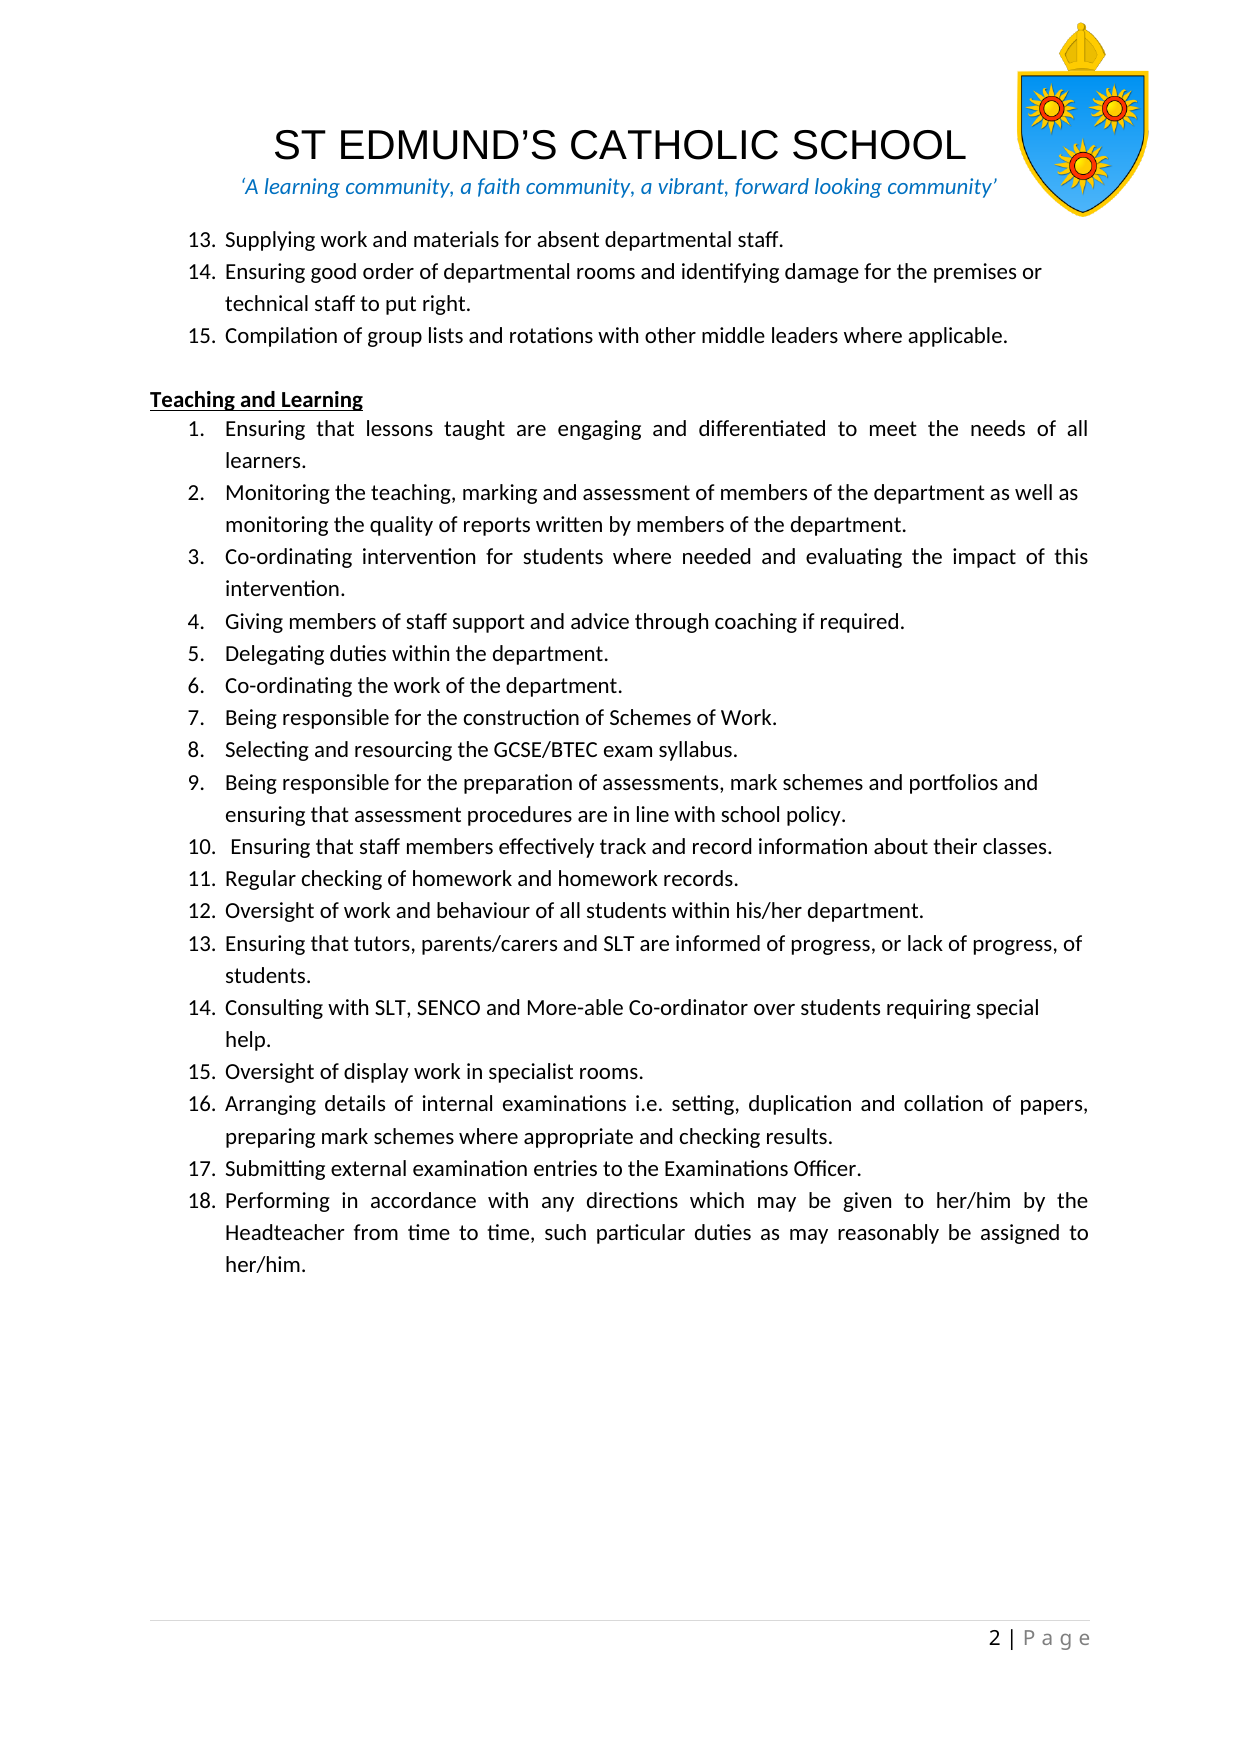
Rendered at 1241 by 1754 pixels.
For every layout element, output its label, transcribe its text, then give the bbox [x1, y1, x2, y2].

list Monitoring the teaching, marking and assessment of members of the department as well as monitoring the quality of reports written by members of the department. [187, 478, 1090, 538]
list Ensuring that tutors, parents/carers and SLT are informed of progress, or lack of progress, of students. [187, 929, 1090, 989]
list Compilation of group lists and rotations with other middle leaders where applicable. [187, 321, 1090, 349]
list Ensuring that staff members effectively track and record information about their classes. [187, 832, 1090, 860]
list Delegating duties within the department. [187, 639, 1090, 667]
list Being responsible for the construction of Schemes of Work. [187, 703, 1090, 731]
text Teaching and Learning [150, 386, 1090, 414]
list Consulting with SLT, SENCO and More-able Co-ordinator over students requiring special help. [187, 993, 1090, 1053]
list Arranging details of internal examinations i.e. setting, duplication and collation of papers, preparing mark schemes where appropriate and checking results. [187, 1089, 1090, 1150]
list Oversight of work and behaviour of all students within his/her department. [187, 896, 1090, 924]
list Regular checking of homework and homework records. [187, 864, 1090, 892]
list Supplying work and materials for absent departmental staff. [187, 225, 1090, 253]
list Ensuring good order of departmental rooms and identifying damage for the premises or technical staff to put right. [187, 257, 1090, 317]
picture [1016, 22, 1157, 217]
list Oversight of display work in specialist rooms. [187, 1057, 1090, 1085]
list Performing in accordance with any directions which may be given to her/him by the Headteacher from time to time, such particular duties as may reasonably be assigned to her/him. [187, 1186, 1090, 1278]
list Submitting external examination entries to the Examinations Officer. [187, 1154, 1090, 1182]
list Co-ordinating intervention for students where needed and evaluating the impact of this intervention. [187, 542, 1090, 603]
list Ensuring that lessons taught are engaging and differentiated to meet the needs of all learners. [187, 414, 1090, 474]
list Selecting and resourcing the GCSE/BTEC exam syllabus. [187, 736, 1090, 763]
list Being responsible for the preparation of assessments, mark schemes and portfolios and ensuring that assessment procedures are in line with school policy. [187, 768, 1090, 828]
list Giving members of staff support and advice through coaching if required. [187, 607, 1090, 635]
list Co-ordinating the work of the department. [187, 671, 1090, 699]
